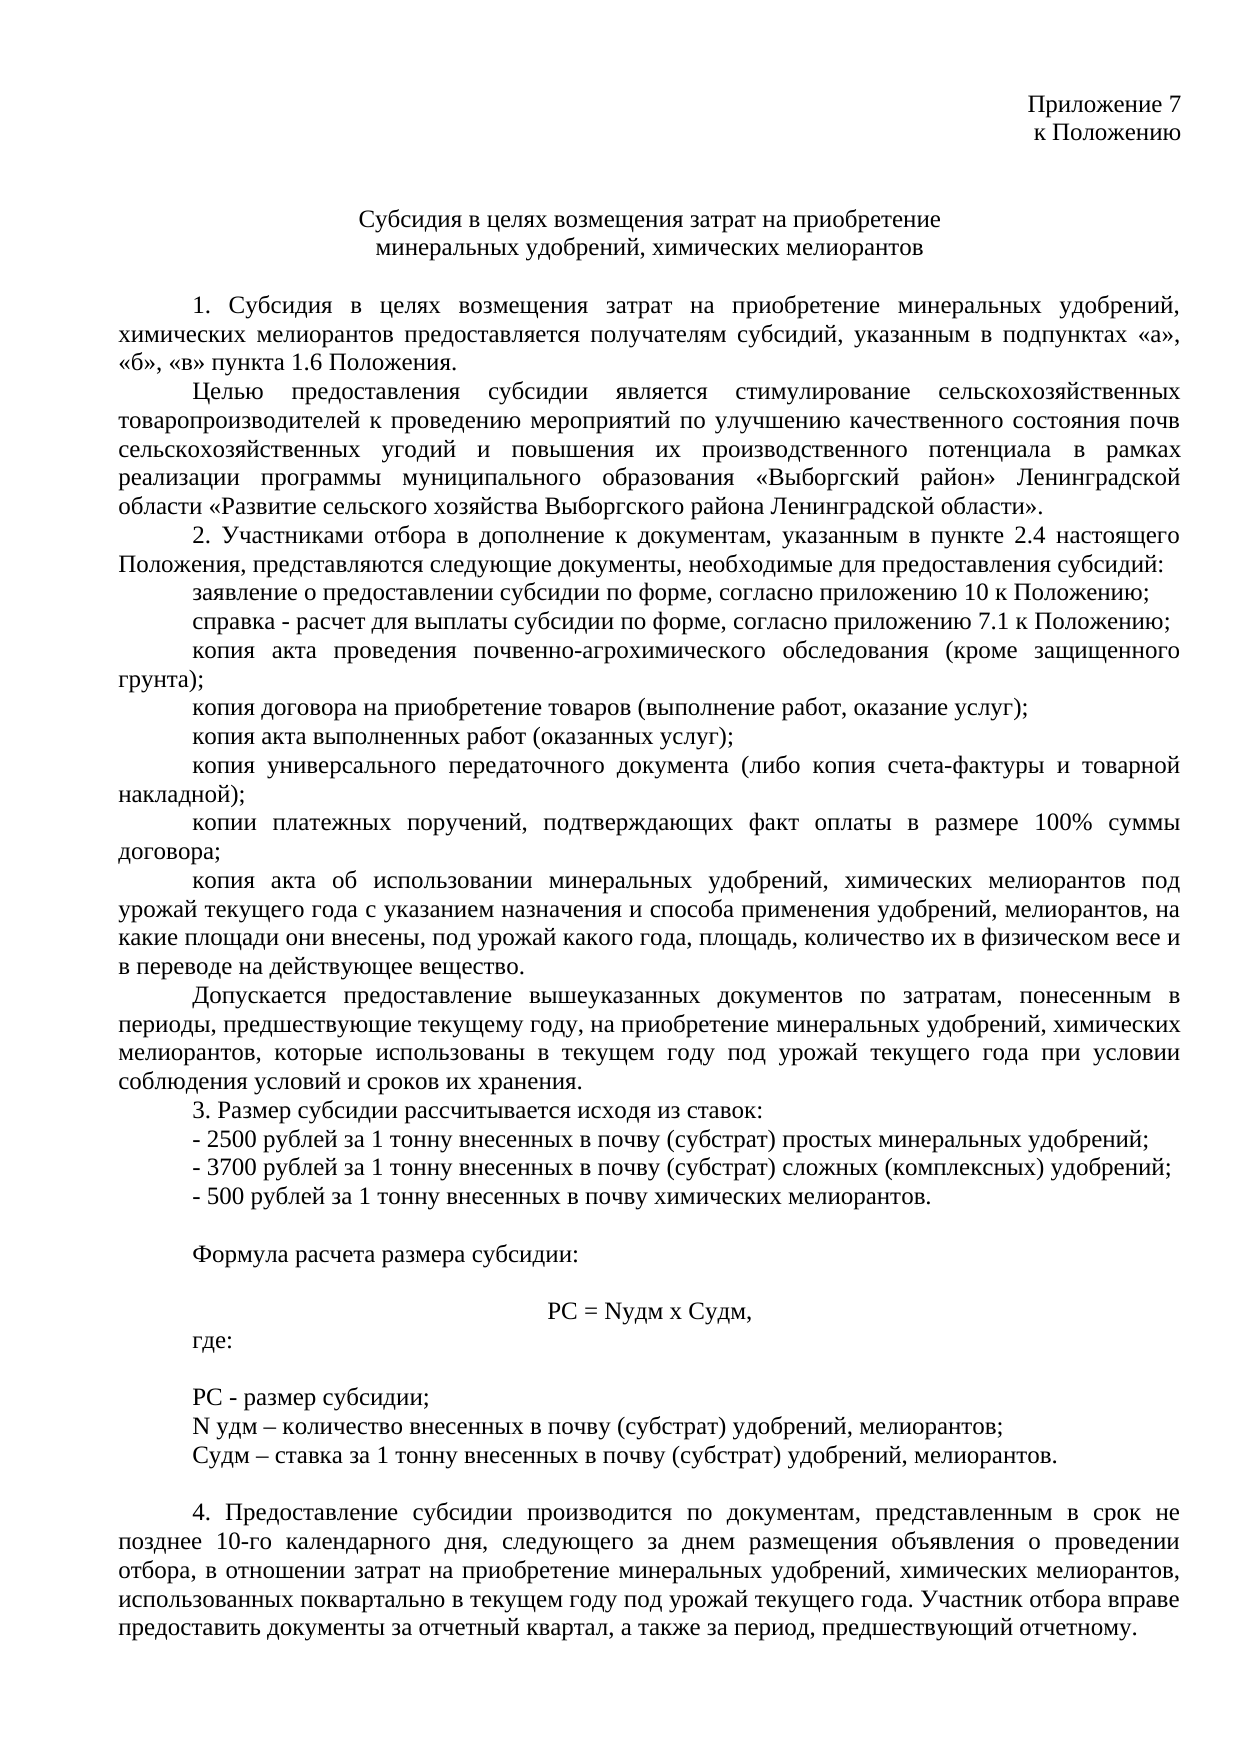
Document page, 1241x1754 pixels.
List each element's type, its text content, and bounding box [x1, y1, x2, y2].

text - 3700 рублей за 1 тонну внесенных в почву (субстрат) сложных (комплексных) удобрений; [118, 1152, 1181, 1181]
text минеральных удобрений, химических мелиорантов [118, 232, 1181, 261]
text Допускается предоставление вышеуказанных документов по затратам, понесенным в периоды, предшествующие текущему году, на приобретение минеральных удобрений, химических мелиорантов, которые использованы в текущем году под урожай текущего года при условии соблюдения условий и сроков их хранения. [118, 980, 1181, 1095]
text 4. Предоставление субсидии производится по документам, представленным в срок не позднее 10-го календарного дня, следующего за днем размещения объявления о проведении отбора, в отношении затрат на приобретение минеральных удобрений, химических мелиорантов, использованных поквартально в текущем году под урожай текущего года. Участник отбора вправе предоставить документы за отчетный квартал, а также за период, предшествующий отчетному. [118, 1497, 1181, 1641]
text N удм – количество внесенных в почву (субстрат) удобрений, мелиорантов; [118, 1411, 1181, 1440]
text копия договора на приобретение товаров (выполнение работ, оказание услуг); [118, 692, 1181, 721]
text Целью предоставления субсидии является стимулирование сельскохозяйственных товаропроизводителей к проведению мероприятий по улучшению качественного состояния почв сельскохозяйственных угодий и повышения их производственного потенциала в рамках реализации программы муниципального образования «Выборгский район» Ленинградской области «Развитие сельского хозяйства Выборгского района Ленинградской области». [118, 376, 1181, 520]
text копия акта об использовании минеральных удобрений, химических мелиорантов под урожай текущего года с указанием назначения и способа применения удобрений, мелиорантов, на какие площади они внесены, под урожай какого года, площадь, количество их в физическом весе и в переводе на действующее вещество. [118, 865, 1181, 980]
text Судм – ставка за 1 тонну внесенных в почву (субстрат) удобрений, мелиорантов. [118, 1440, 1181, 1469]
text Субсидия в целях возмещения затрат на приобретение [118, 204, 1181, 232]
text Формула расчета размера субсидии: [118, 1239, 1181, 1267]
text 2. Участниками отбора в дополнение к документам, указанным в пункте 2.4 настоящего Положения, представляются следующие документы, необходимые для предоставления субсидий: [118, 520, 1181, 577]
text Приложение 7 [118, 89, 1181, 117]
text 3. Размер субсидии рассчитывается исходя из ставок: [118, 1095, 1181, 1124]
text 1. Субсидия в целях возмещения затрат на приобретение минеральных удобрений, химических мелиорантов предоставляется получателям субсидий, указанным в подпунктах «а», «б», «в» пункта 1.6 Положения. [118, 290, 1181, 376]
text копии платежных поручений, подтверждающих факт оплаты в размере 100% суммы договора; [118, 807, 1181, 865]
text копия универсального передаточного документа (либо копия счета-фактуры и товарной накладной); [118, 750, 1181, 807]
text РС = Nудм x Судм, [118, 1296, 1181, 1325]
text копия акта проведения почвенно-агрохимического обследования (кроме защищенного грунта); [118, 635, 1181, 692]
text копия акта выполненных работ (оказанных услуг); [118, 721, 1181, 750]
text РС - размер субсидии; [118, 1382, 1181, 1411]
text справка - расчет для выплаты субсидии по форме, согласно приложению 7.1 к Положению; [118, 606, 1181, 635]
text - 2500 рублей за 1 тонну внесенных в почву (субстрат) простых минеральных удобрений; [118, 1124, 1181, 1152]
text - 500 рублей за 1 тонну внесенных в почву химических мелиорантов. [118, 1181, 1181, 1210]
text к Положению [118, 117, 1181, 146]
text где: [118, 1325, 1181, 1354]
text заявление о предоставлении субсидии по форме, согласно приложению 10 к Положению; [118, 577, 1181, 606]
